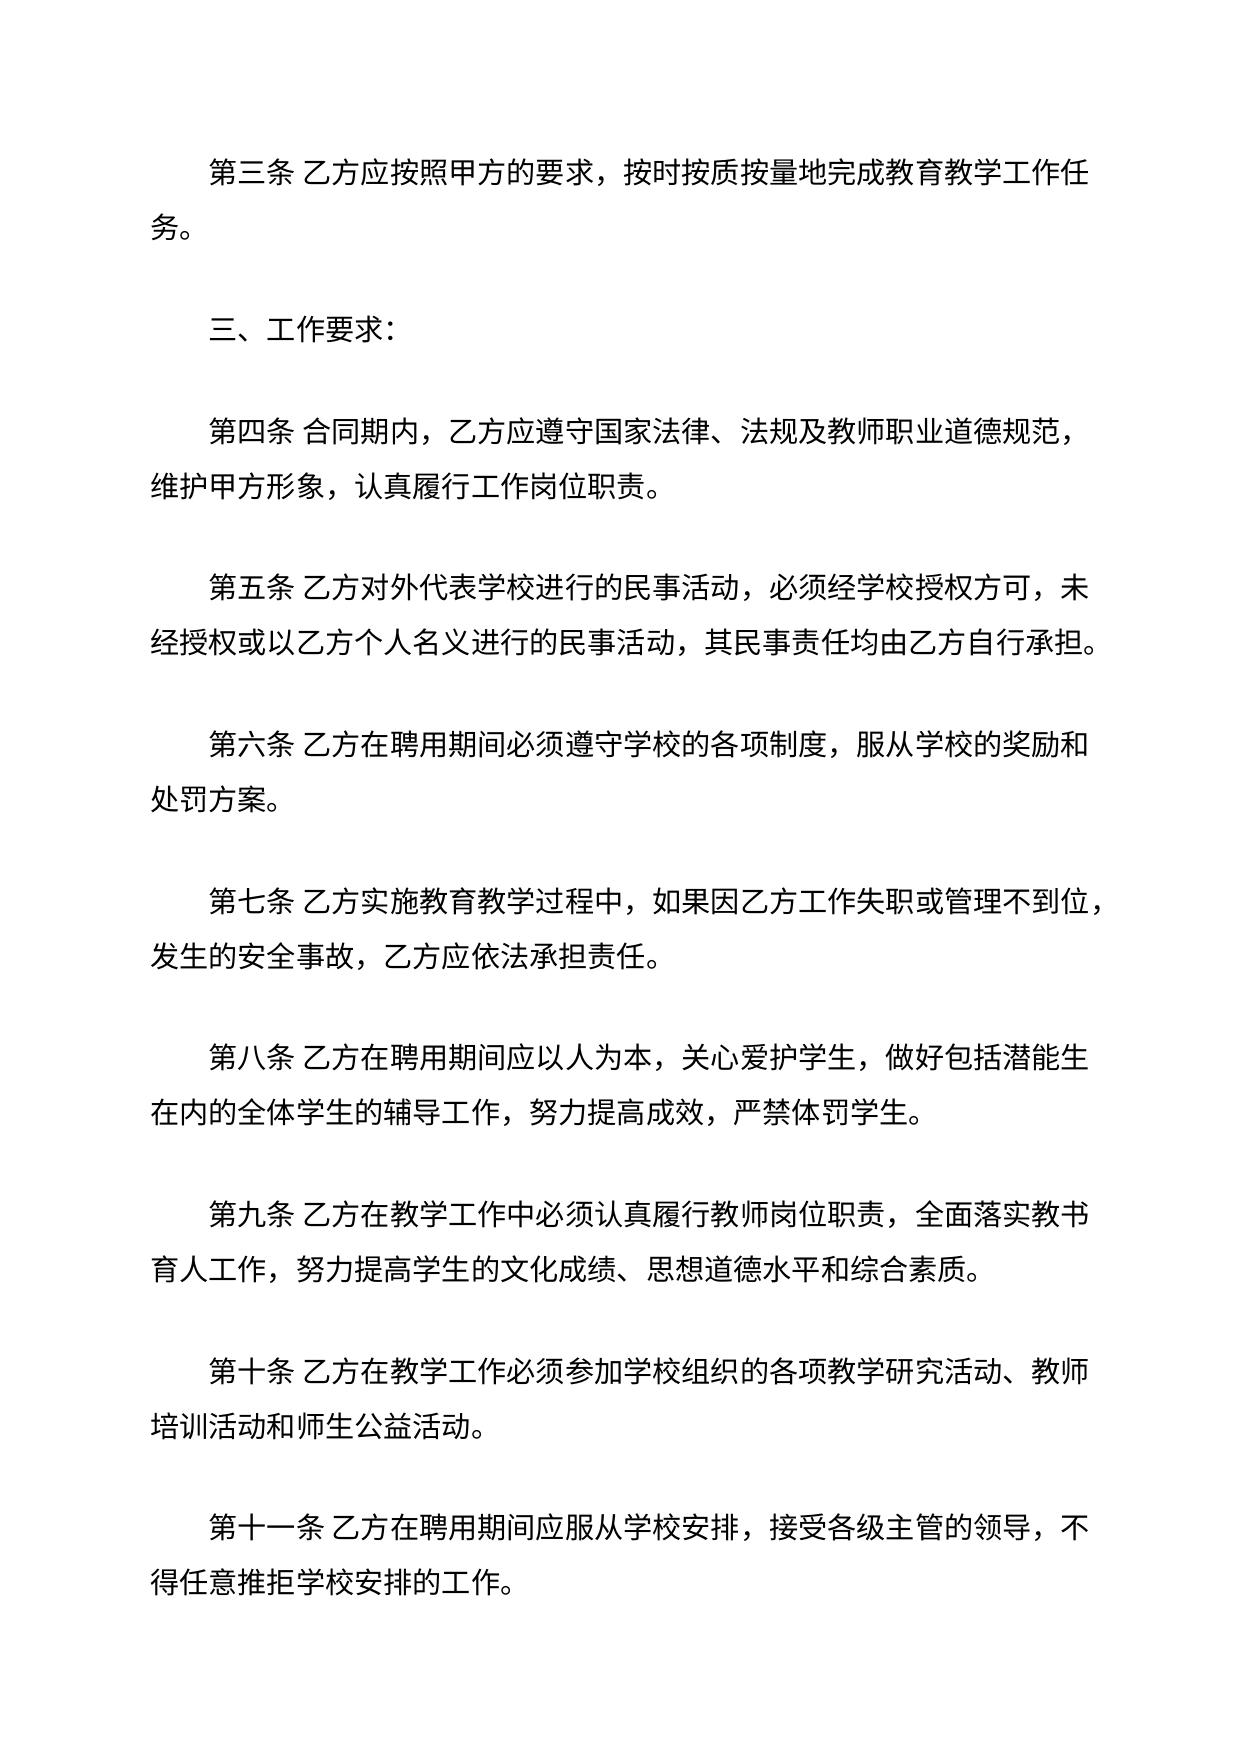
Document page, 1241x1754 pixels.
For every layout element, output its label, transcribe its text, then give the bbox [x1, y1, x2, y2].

text 第九条 乙方在教学工作中必须认真履行教师岗位职责，全面落实教书育人工作，努力提高学生的文化成绩、思想道德水平和综合素质。 [150, 1192, 1090, 1289]
text 第六条 乙方在聘用期间必须遵守学校的各项制度，服从学校的奖励和处罚方案。 [150, 722, 1090, 819]
text 第十一条 乙方在聘用期间应服从学校安排，接受各级主管的领导，不得任意推拒学校安排的工作。 [150, 1505, 1090, 1602]
text 第七条 乙方实施教育教学过程中，如果因乙方工作失职或管理不到位，发生的安全事故，乙方应依法承担责任。 [150, 878, 1090, 976]
text 第三条 乙方应按照甲方的要求，按时按质按量地完成教育教学工作任务。 [150, 150, 1090, 247]
text 第五条 乙方对外代表学校进行的民事活动，必须经学校授权方可，未经授权或以乙方个人名义进行的民事活动，其民事责任均由乙方自行承担。 [150, 565, 1090, 662]
text 第八条 乙方在聘用期间应以人为本，关心爱护学生，做好包括潜能生在内的全体学生的辅导工作，努力提高成效，严禁体罚学生。 [150, 1035, 1090, 1132]
text 第四条 合同期内，乙方应遵守国家法律、法规及教师职业道德规范，维护甲方形象，认真履行工作岗位职责。 [150, 408, 1090, 506]
text 三、工作要求： [150, 307, 1090, 349]
text 第十条 乙方在教学工作必须参加学校组织的各项教学研究活动、教师培训活动和师生公益活动。 [150, 1348, 1090, 1446]
